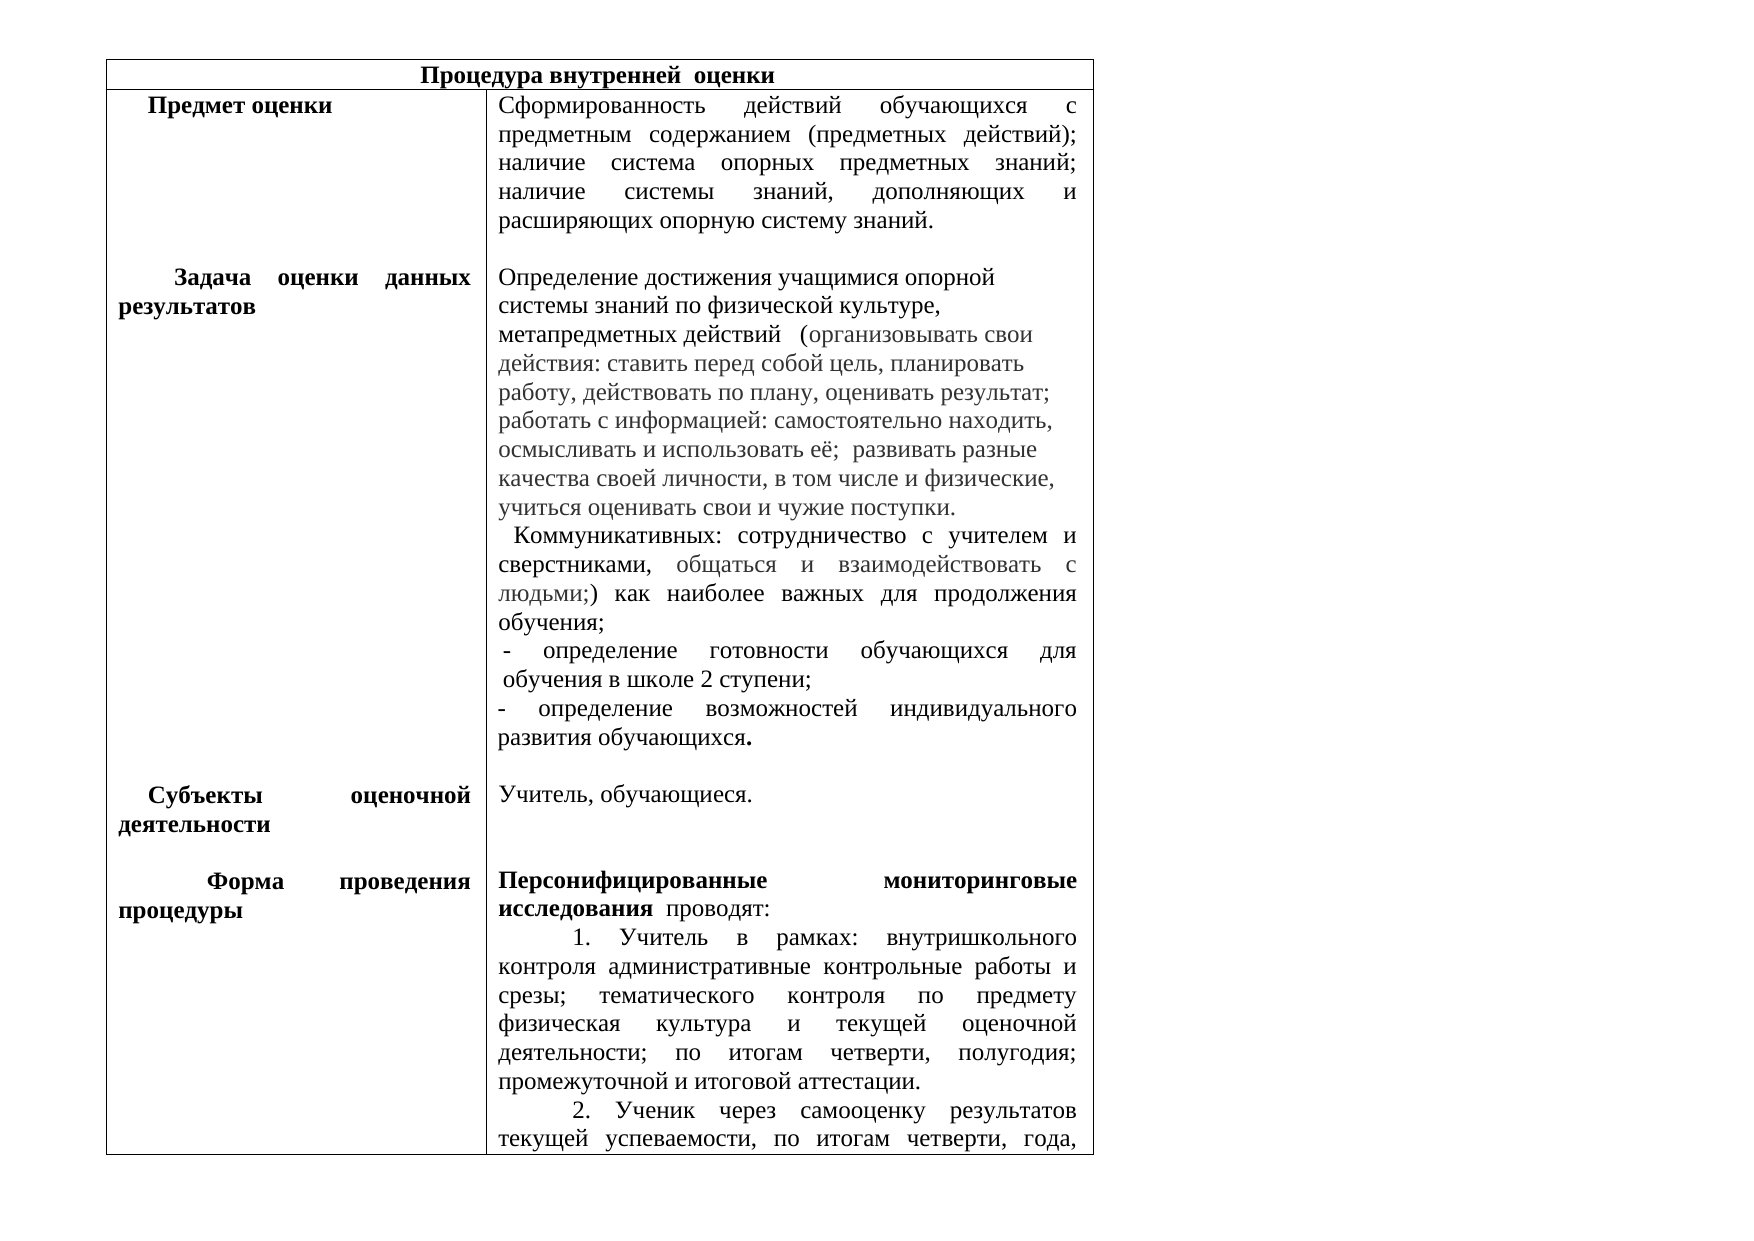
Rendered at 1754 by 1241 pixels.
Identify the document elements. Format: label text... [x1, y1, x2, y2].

table_header Процедура внутренней оценки [107, 60, 1093, 89]
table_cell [107, 90, 486, 1154]
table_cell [487, 90, 1093, 1154]
